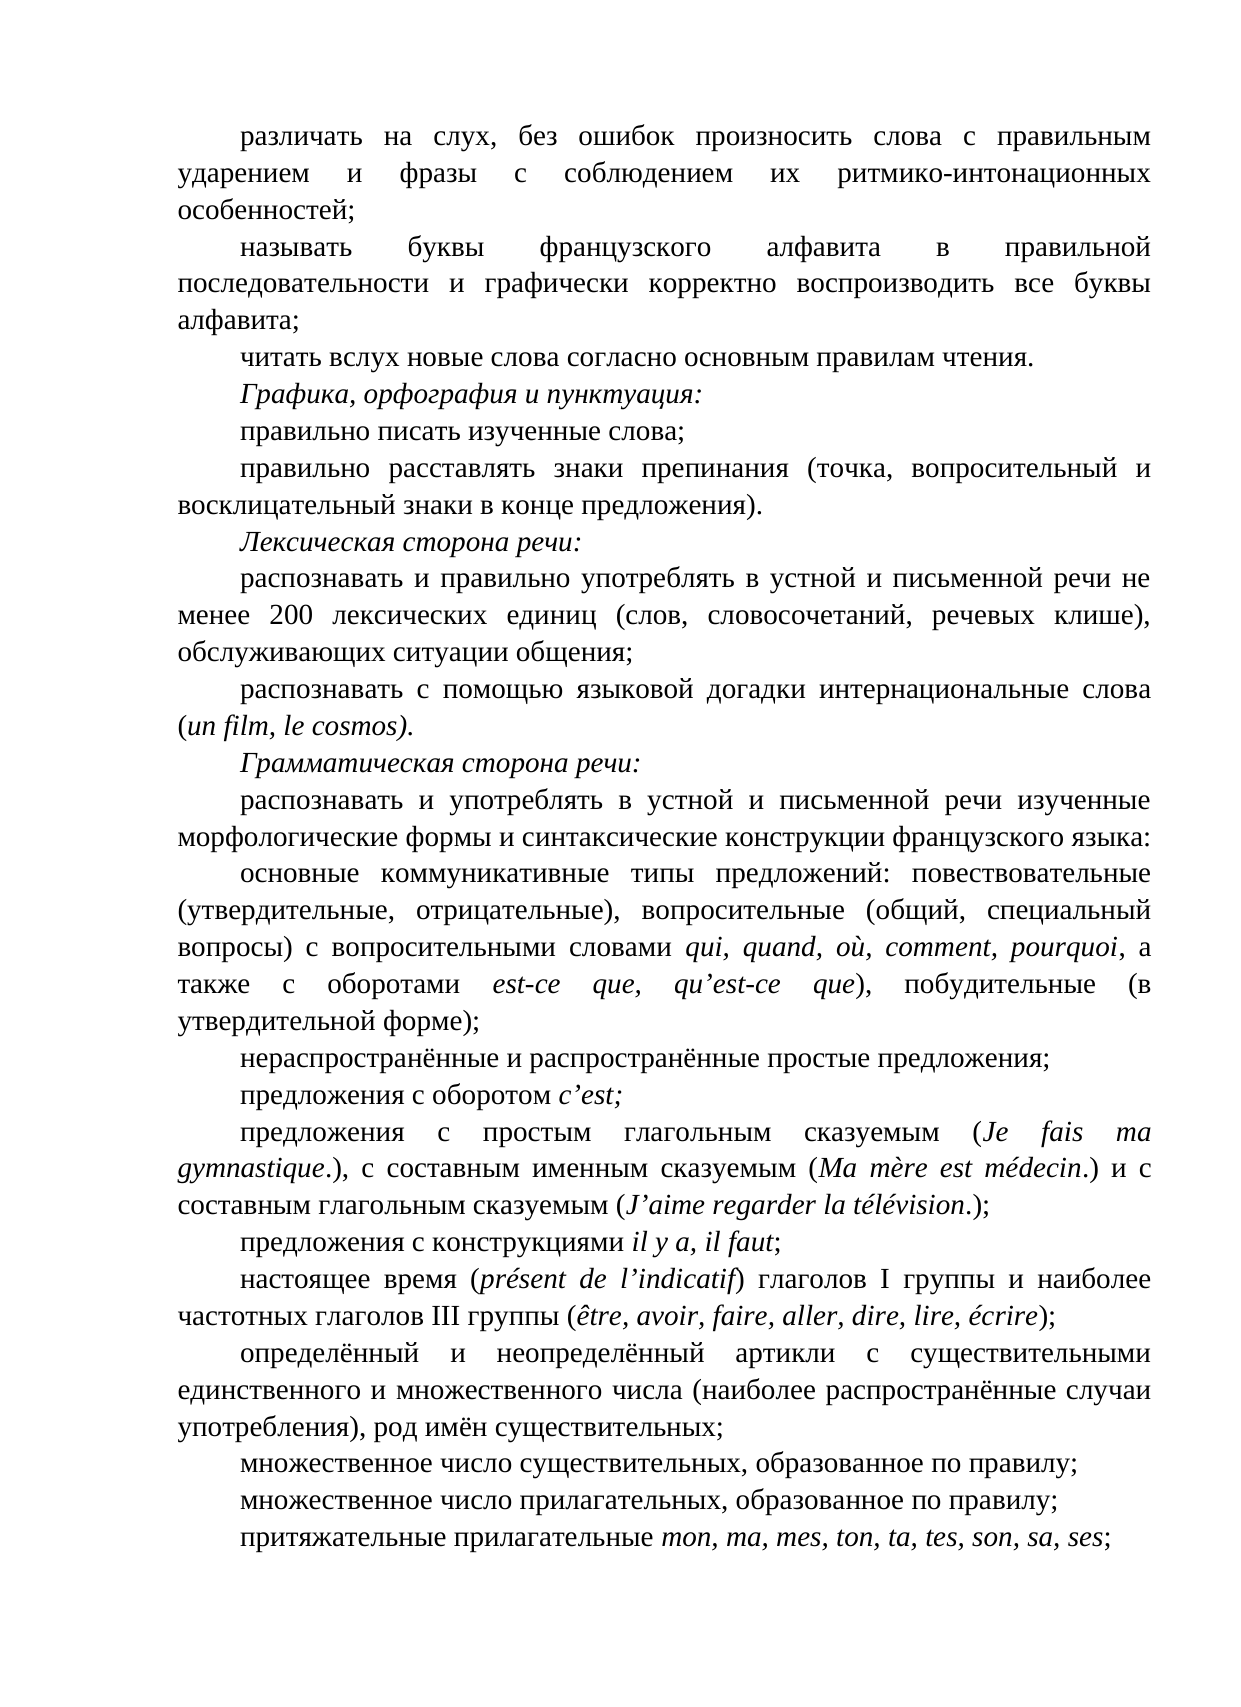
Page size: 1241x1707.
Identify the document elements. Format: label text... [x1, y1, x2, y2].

text притяжательные прилагательные mon, ma, mes, ton, ta, tes, son, sa, ses; [177, 1519, 1152, 1553]
text множественное число существительных, образованное по правилу; [177, 1446, 1152, 1479]
text Графика, орфография и пунктуация: [177, 376, 1152, 410]
text определённый и неопределённый артикли с существительными единственного и множественного числа (наиболее распространённые случаи употребления), род имён существительных; [177, 1335, 1152, 1442]
text предложения с оборотом c’est; [177, 1077, 1152, 1110]
text распознавать и употреблять в устной и письменной речи изученные морфологические формы и синтаксические конструкции французского языка: [177, 782, 1152, 852]
text называть буквы французского алфавита в правильной последовательности и графически корректно воспроизводить все буквы алфавита; [177, 229, 1152, 336]
text множественное число прилагательных, образованное по правилу; [177, 1482, 1152, 1516]
text различать на слух, без ошибок произносить слова с правильным ударением и фразы с соблюдением их ритмико-интонационных особенностей; [177, 118, 1152, 225]
text правильно писать изученные слова; [177, 413, 1152, 447]
text Грамматическая сторона речи: [177, 745, 1152, 778]
text распознавать и правильно употреблять в устной и письменной речи не менее 200 лексических единиц (слов, словосочетаний, речевых клише), обслуживающих ситуации общения; [177, 561, 1152, 668]
text предложения с конструкциями il y a, il faut; [177, 1224, 1152, 1258]
text предложения с простым глагольным сказуемым (Je fais ma gymnastique.), с составным именным сказуемым (Ma mère est médecin.) и с составным глагольным сказуемым (J’aime regarder la télévision.); [177, 1114, 1152, 1221]
text правильно расставлять знаки препинания (точка, вопросительный и восклицательный знаки в конце предложения). [177, 450, 1152, 520]
text Лексическая сторона речи: [177, 524, 1152, 557]
text нераспространённые и распространённые простые предложения; [177, 1040, 1152, 1073]
text основные коммуникативные типы предложений: повествовательные (утвердительные, отрицательные), вопросительные (общий, специальный вопросы) с вопросительными словами qui, quand, où, comment, pourquoi, а также с оборотами est-ce que, qu’est-ce que), побудительные (в утвердительной форме); [177, 856, 1152, 1037]
text распознавать с помощью языковой догадки интернациональные слова (un film, le cosmos). [177, 671, 1152, 742]
text читать вслух новые слова согласно основным правилам чтения. [177, 339, 1152, 373]
text настоящее время (présent de l’indicatif) глаголов I группы и наиболее частотных глаголов III группы (être, avoir, faire, aller, dire, lire, écrire); [177, 1261, 1152, 1332]
